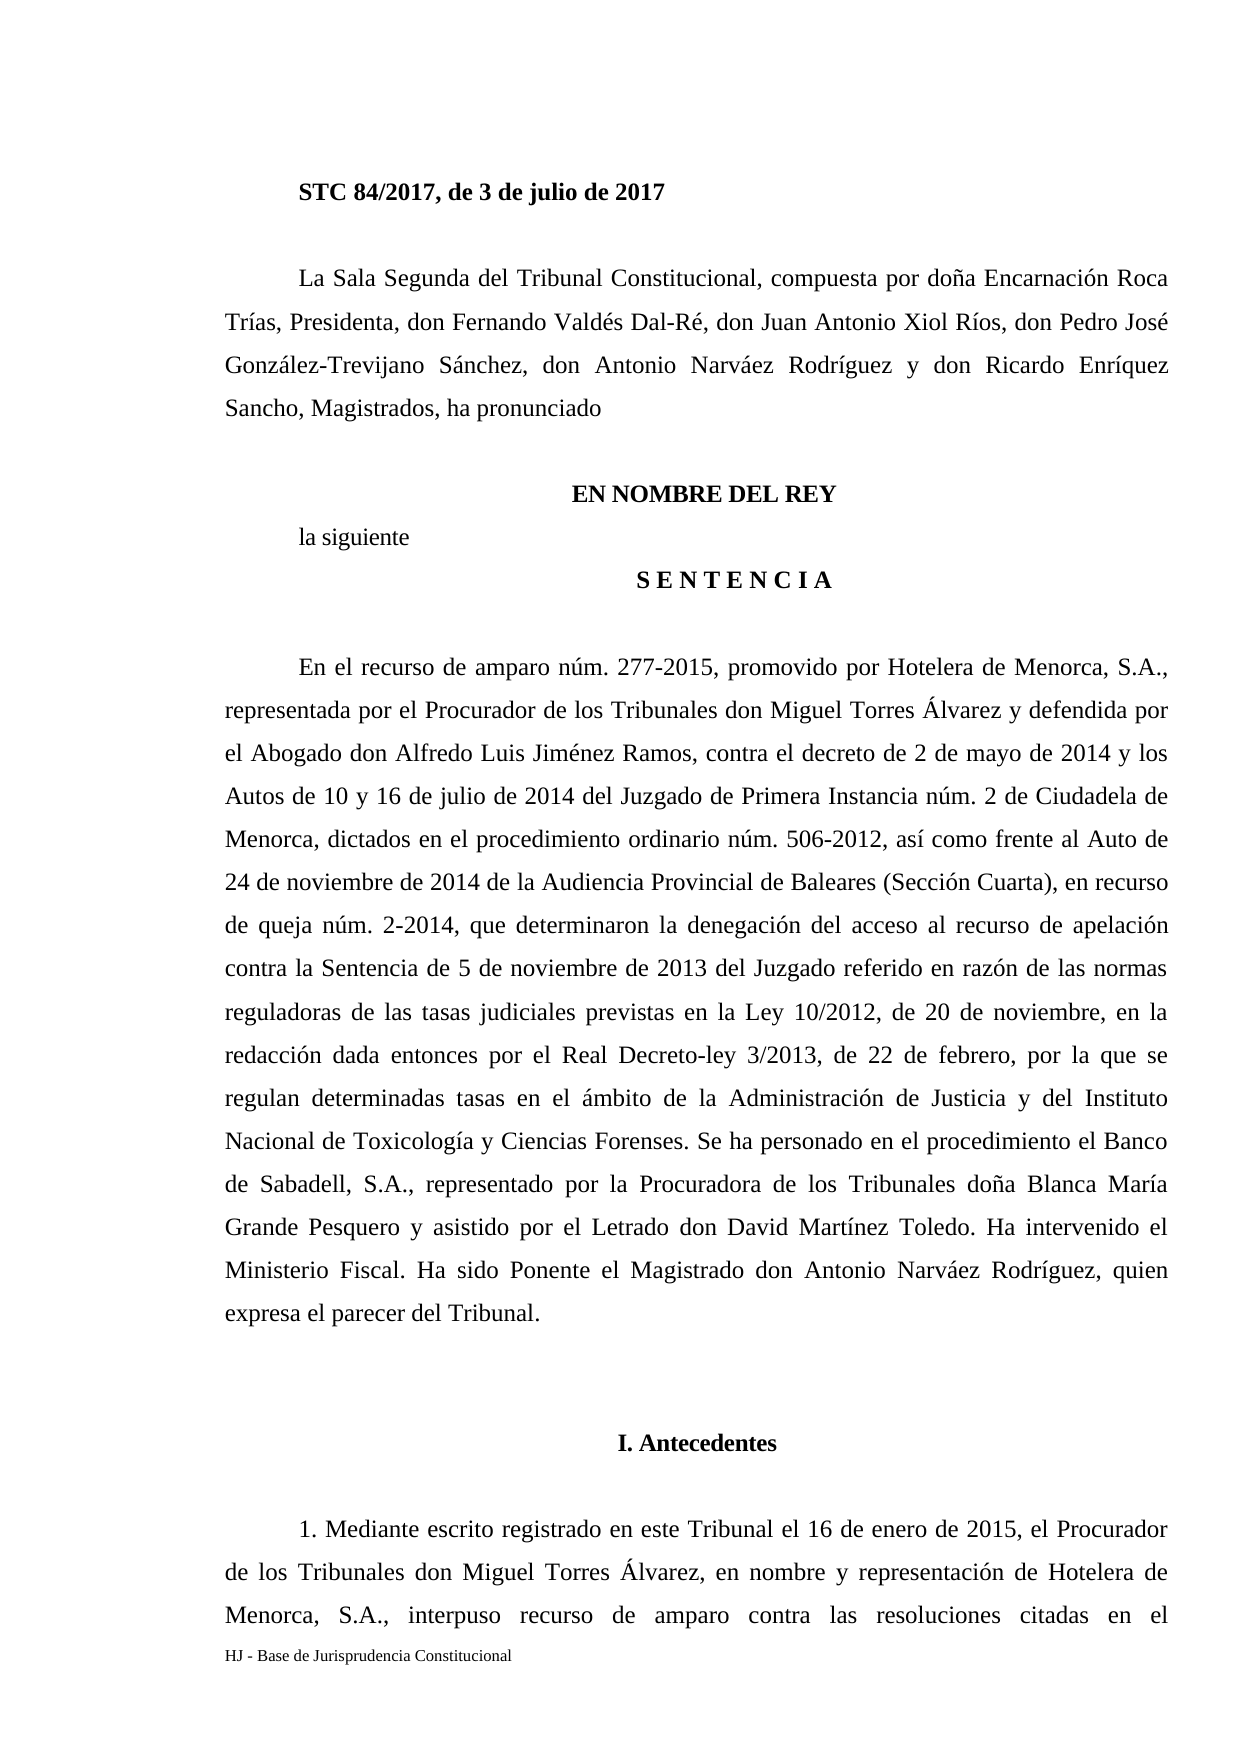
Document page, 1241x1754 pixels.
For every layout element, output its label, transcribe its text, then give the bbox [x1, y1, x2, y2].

text La Sala Segunda del Tribunal Constitucional, compuesta por doña Encarnación Roca Trías, Presidenta, don Fernando Valdés Dal-Ré, don Juan Antonio Xiol Ríos, don Pedro José González-Trevijano Sánchez, don Antonio Narváez Rodríguez y don Ricardo Enríquez Sancho, Magistrados, ha pronunciado [224, 263, 1169, 422]
text I. Antecedentes [224, 1428, 1169, 1457]
text EN NOMBRE DEL REY [224, 479, 1110, 508]
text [224, 1514, 1169, 1629]
text S E N T E N C I A [224, 565, 1169, 594]
text STC 84/2017, de 3 de julio de 2017 [224, 177, 1169, 206]
text la siguiente [224, 522, 1110, 551]
text En el recurso de amparo núm. 277-2015, promovido por Hotelera de Menorca, S.A., representada por el Procurador de los Tribunales don Miguel Torres Álvarez y defendida por el Abogado don Alfredo Luis Jiménez Ramos, contra el decreto de 2 de mayo de 2014 y los Autos de 10 y 16 de julio de 2014 del Juzgado de Primera Instancia núm. 2 de Ciudadela de Menorca, dictados en el procedimiento ordinario núm. 506-2012, así como frente al Auto de 24 de noviembre de 2014 de la Audiencia Provincial de Baleares (Sección Cuarta), en recurso de queja núm. 2-2014, que determinaron la denegación del acceso al recurso de apelación contra la Sentencia de 5 de noviembre de 2013 del Juzgado referido en razón de las normas reguladoras de las tasas judiciales previstas en la Ley 10/2012, de 20 de noviembre, en la redacción dada entonces por el Real Decreto-ley 3/2013, de 22 de febrero, por la que se regulan determinadas tasas en el ámbito de la Administración de Justicia y del Instituto Nacional de Toxicología y Ciencias Forenses. Se ha personado en el procedimiento el Banco de Sabadell, S.A., representado por la Procuradora de los Tribunales doña Blanca María Grande Pesquero y asistido por el Letrado don David Martínez Toledo. Ha intervenido el Ministerio Fiscal. Ha sido Ponente el Magistrado don Antonio Narváez Rodríguez, quien expresa el parecer del Tribunal. [224, 652, 1169, 1327]
